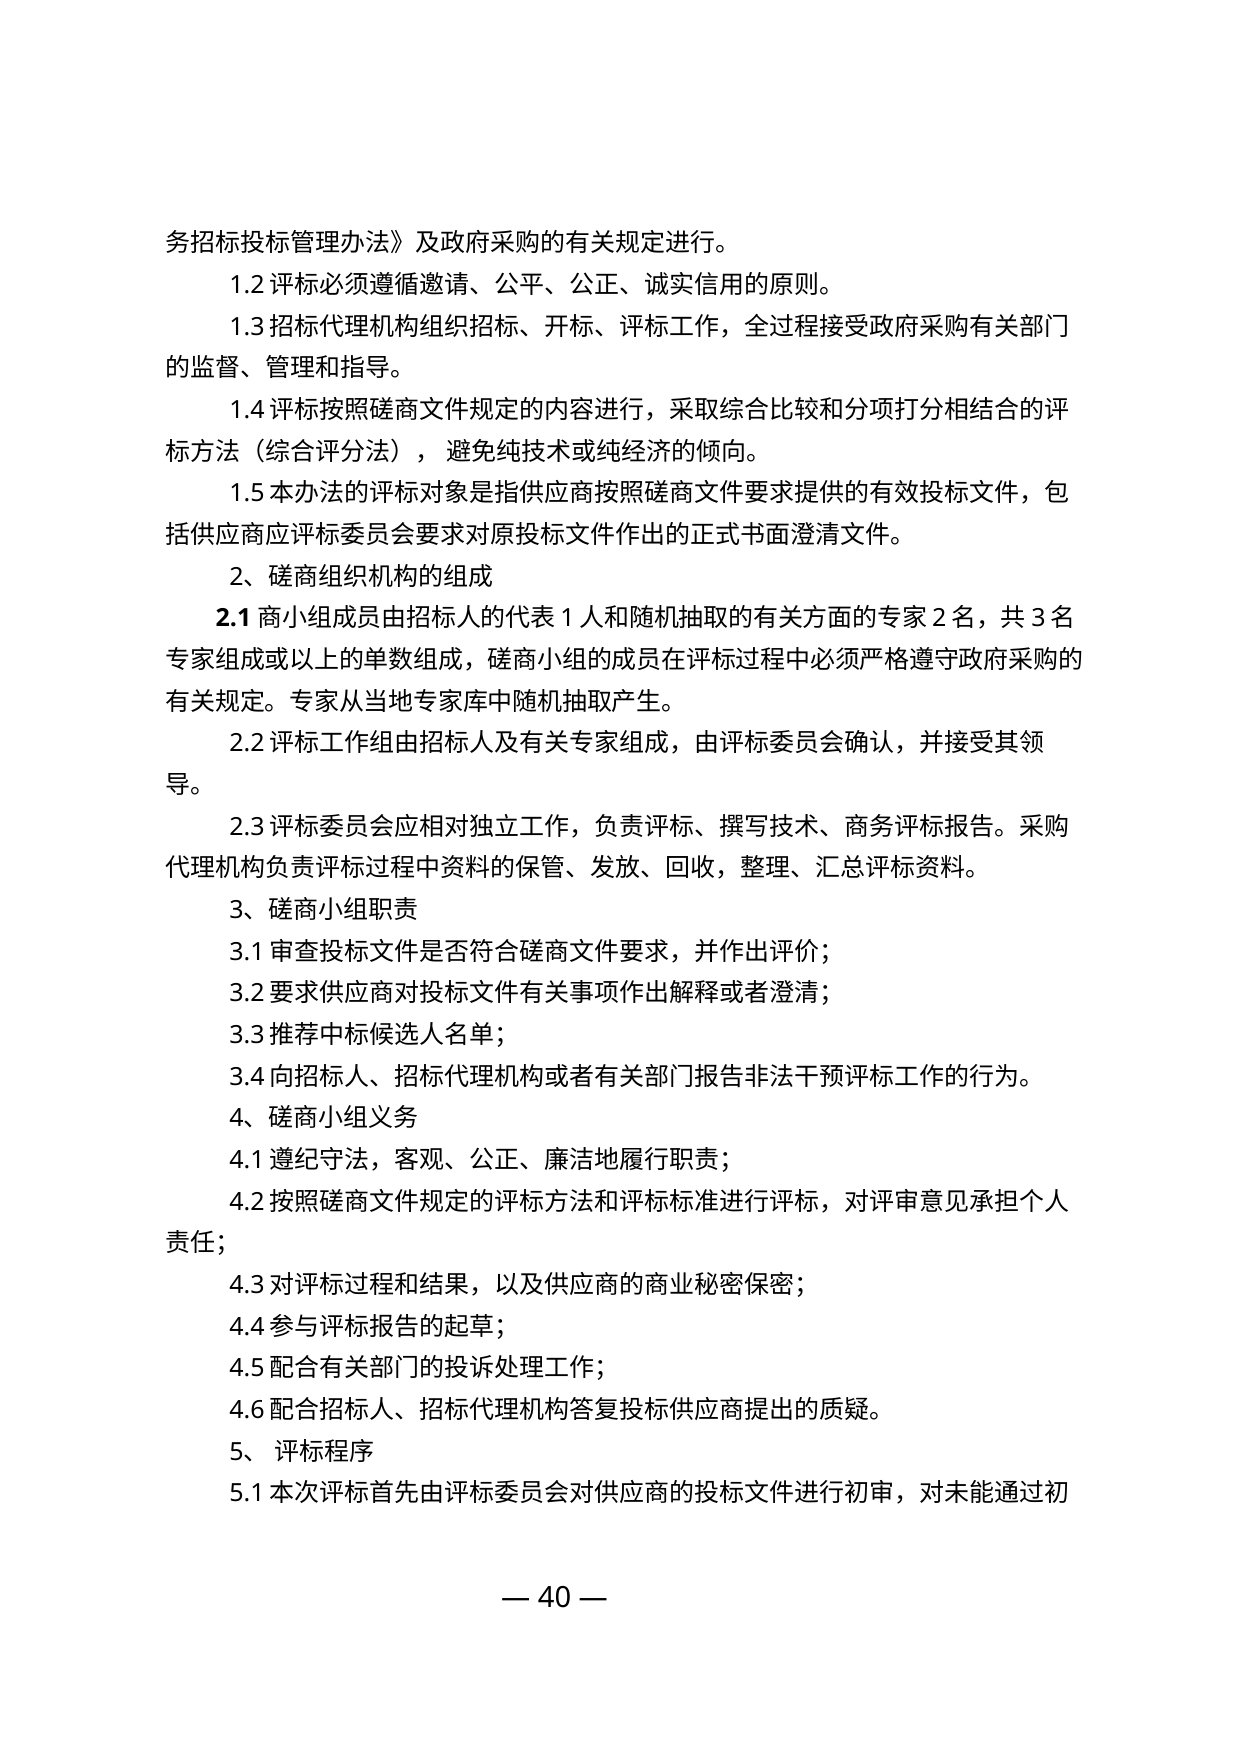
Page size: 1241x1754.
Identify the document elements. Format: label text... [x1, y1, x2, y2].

text 4.3对评标过程和结果，以及供应商的商业秘密保密； [165, 1260, 1087, 1302]
text 1.4评标按照磋商文件规定的内容进行，采取综合比较和分项打分相结合的评标方法（综合评分法）， 避免纯技术或纯经济的倾向。 [165, 385, 1087, 468]
text 4.2按照磋商文件规定的评标方法和评标标准进行评标，对评审意见承担个人责任； [165, 1177, 1087, 1260]
text 4.6配合招标人、招标代理机构答复投标供应商提出的质疑。 [165, 1385, 1087, 1427]
text 4.1遵纪守法，客观、公正、廉洁地履行职责； [165, 1135, 1087, 1177]
text 4、磋商小组义务 [165, 1093, 1087, 1135]
text 4.4参与评标报告的起草； [165, 1302, 1087, 1343]
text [165, 1468, 1087, 1510]
text 3.2要求供应商对投标文件有关事项作出解释或者澄清； [165, 968, 1087, 1010]
text 2.3评标委员会应相对独立工作，负责评标、撰写技术、商务评标报告。采购代理机构负责评标过程中资料的保管、发放、回收，整理、汇总评标资料。 [165, 802, 1087, 885]
text 5、 评标程序 [165, 1427, 1087, 1468]
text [165, 218, 1087, 260]
text 2、磋商组织机构的组成 [165, 552, 1087, 593]
text 1.5本办法的评标对象是指供应商按照磋商文件要求提供的有效投标文件，包括供应商应评标委员会要求对原投标文件作出的正式书面澄清文件。 [165, 468, 1087, 552]
text 2.1 商小组成员由招标人的代表1人和随机抽取的有关方面的专家2名，共 3名专家组成或以上的单数组成，磋商小组的成员在评标过程中必须严格遵守政府采购的有关规定。专家从当地专家库中随机抽取产生。 [165, 593, 1087, 718]
text 4.5配合有关部门的投诉处理工作； [165, 1343, 1087, 1385]
text 1.2评标必须遵循邀请、公平、公正、诚实信用的原则。 [165, 260, 1087, 302]
text 3、磋商小组职责 [165, 885, 1087, 927]
text 1.3招标代理机构组织招标、开标、评标工作，全过程接受政府采购有关部门的监督、管理和指导。 [165, 302, 1087, 385]
text 3.3推荐中标候选人名单； [165, 1010, 1087, 1052]
text 3.1审查投标文件是否符合磋商文件要求，并作出评价； [165, 927, 1087, 968]
text 2.2评标工作组由招标人及有关专家组成，由评标委员会确认，并接受其领导。 [165, 718, 1087, 802]
text 3.4向招标人、招标代理机构或者有关部门报告非法干预评标工作的行为。 [165, 1052, 1087, 1093]
